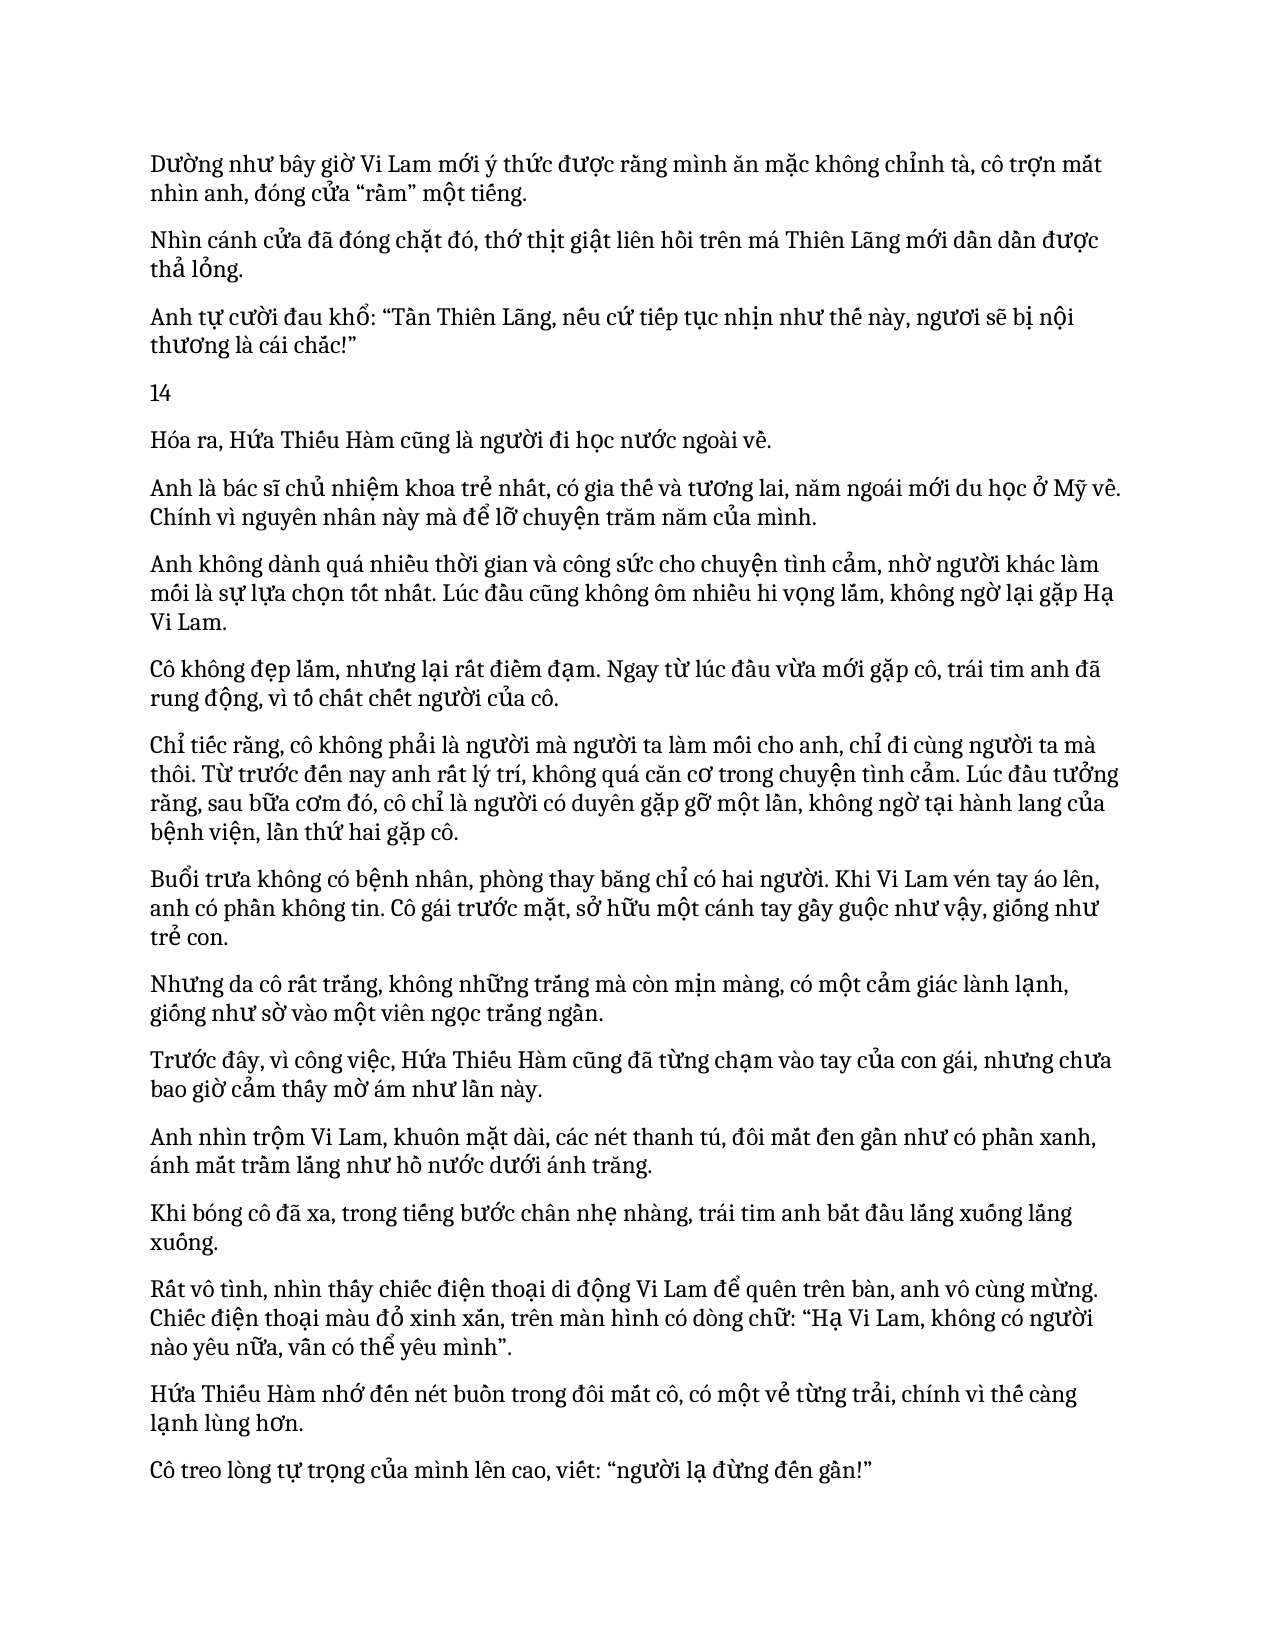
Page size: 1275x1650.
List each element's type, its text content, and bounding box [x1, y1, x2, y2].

text Anh là bác sĩ chủ nhiệm khoa trẻ nhất, có gia thế và tương lai, năm ngoái mới du học ở Mỹ về. Chính vì nguyên nhân này mà để lỡ chuyện trăm năm của mình. [150, 474, 1125, 531]
text Hóa ra, Hứa Thiếu Hàm cũng là người đi học nước ngoài về. [150, 426, 1125, 455]
text Buổi trưa không có bệnh nhân, phòng thay băng chỉ có hai người. Khi Vi Lam vén tay áo lên, anh có phần không tin. Cô gái trước mặt, sở hữu một cánh tay gầy guộc như vậy, giống như trẻ con. [150, 865, 1125, 951]
text Cô treo lòng tự trọng của mình lên cao, viết: “người lạ đừng đến gần!” [150, 1456, 1125, 1485]
text Nhưng da cô rất trắng, không những trắng mà còn mịn màng, có một cảm giác lành lạnh, giống như sờ vào một viên ngọc trắng ngần. [150, 970, 1125, 1027]
text Khi bóng cô đã xa, trong tiếng bước chân nhẹ nhàng, trái tim anh bắt đầu lắng xuống lắng xuống. [150, 1199, 1125, 1256]
text Anh nhìn trộm Vi Lam, khuôn mặt dài, các nét thanh tú, đôi mắt đen gần như có phần xanh, ánh mắt trầm lắng như hồ nước dưới ánh trăng. [150, 1122, 1125, 1180]
text Anh không dành quá nhiều thời gian và công sức cho chuyện tình cảm, nhờ người khác làm mối là sự lựa chọn tốt nhất. Lúc đầu cũng không ôm nhiều hi vọng lắm, không ngờ lại gặp Hạ Vi Lam. [150, 550, 1125, 636]
text Hứa Thiếu Hàm nhớ đến nét buồn trong đôi mắt cô, có một vẻ từng trải, chính vì thế càng lạnh lùng hơn. [150, 1380, 1125, 1437]
text Chỉ tiếc rằng, cô không phải là người mà người ta làm mối cho anh, chỉ đi cùng người ta mà thôi. Từ trước đến nay anh rất lý trí, không quá căn cơ trong chuyện tình cảm. Lúc đầu tưởng rằng, sau bữa cơm đó, cô chỉ là người có duyên gặp gỡ một lần, không ngờ tại hành lang của bệnh viện, lần thứ hai gặp cô. [150, 731, 1125, 846]
text Cô không đẹp lắm, nhưng lại rất điềm đạm. Ngay từ lúc đầu vừa mới gặp cô, trái tim anh đã rung động, vì tố chất chết người của cô. [150, 655, 1125, 712]
text Anh tự cười đau khổ: “Tần Thiên Lãng, nếu cứ tiếp tục nhịn như thế này, ngươi sẽ bị nội thương là cái chắc!” [150, 302, 1125, 360]
text Trước đây, vì công việc, Hứa Thiếu Hàm cũng đã từng chạm vào tay của con gái, nhưng chưa bao giờ cảm thấy mờ ám như lần này. [150, 1046, 1125, 1104]
text 14 [150, 379, 1125, 407]
text Rất vô tình, nhìn thấy chiếc điện thoại di động Vi Lam để quên trên bàn, anh vô cùng mừng. Chiếc điện thoại màu đỏ xinh xắn, trên màn hình có dòng chữ: “Hạ Vi Lam, không có người nào yêu nữa, vẫn có thể yêu mình”. [150, 1275, 1125, 1361]
text Nhìn cánh cửa đã đóng chặt đó, thớ thịt giật liên hồi trên má Thiên Lãng mới dần dần được thả lỏng. [150, 226, 1125, 284]
text Dường như bây giờ Vi Lam mới ý thức được rằng mình ăn mặc không chỉnh tà, cô trợn mắt nhìn anh, đóng cửa “rầm” một tiếng. [150, 150, 1125, 207]
